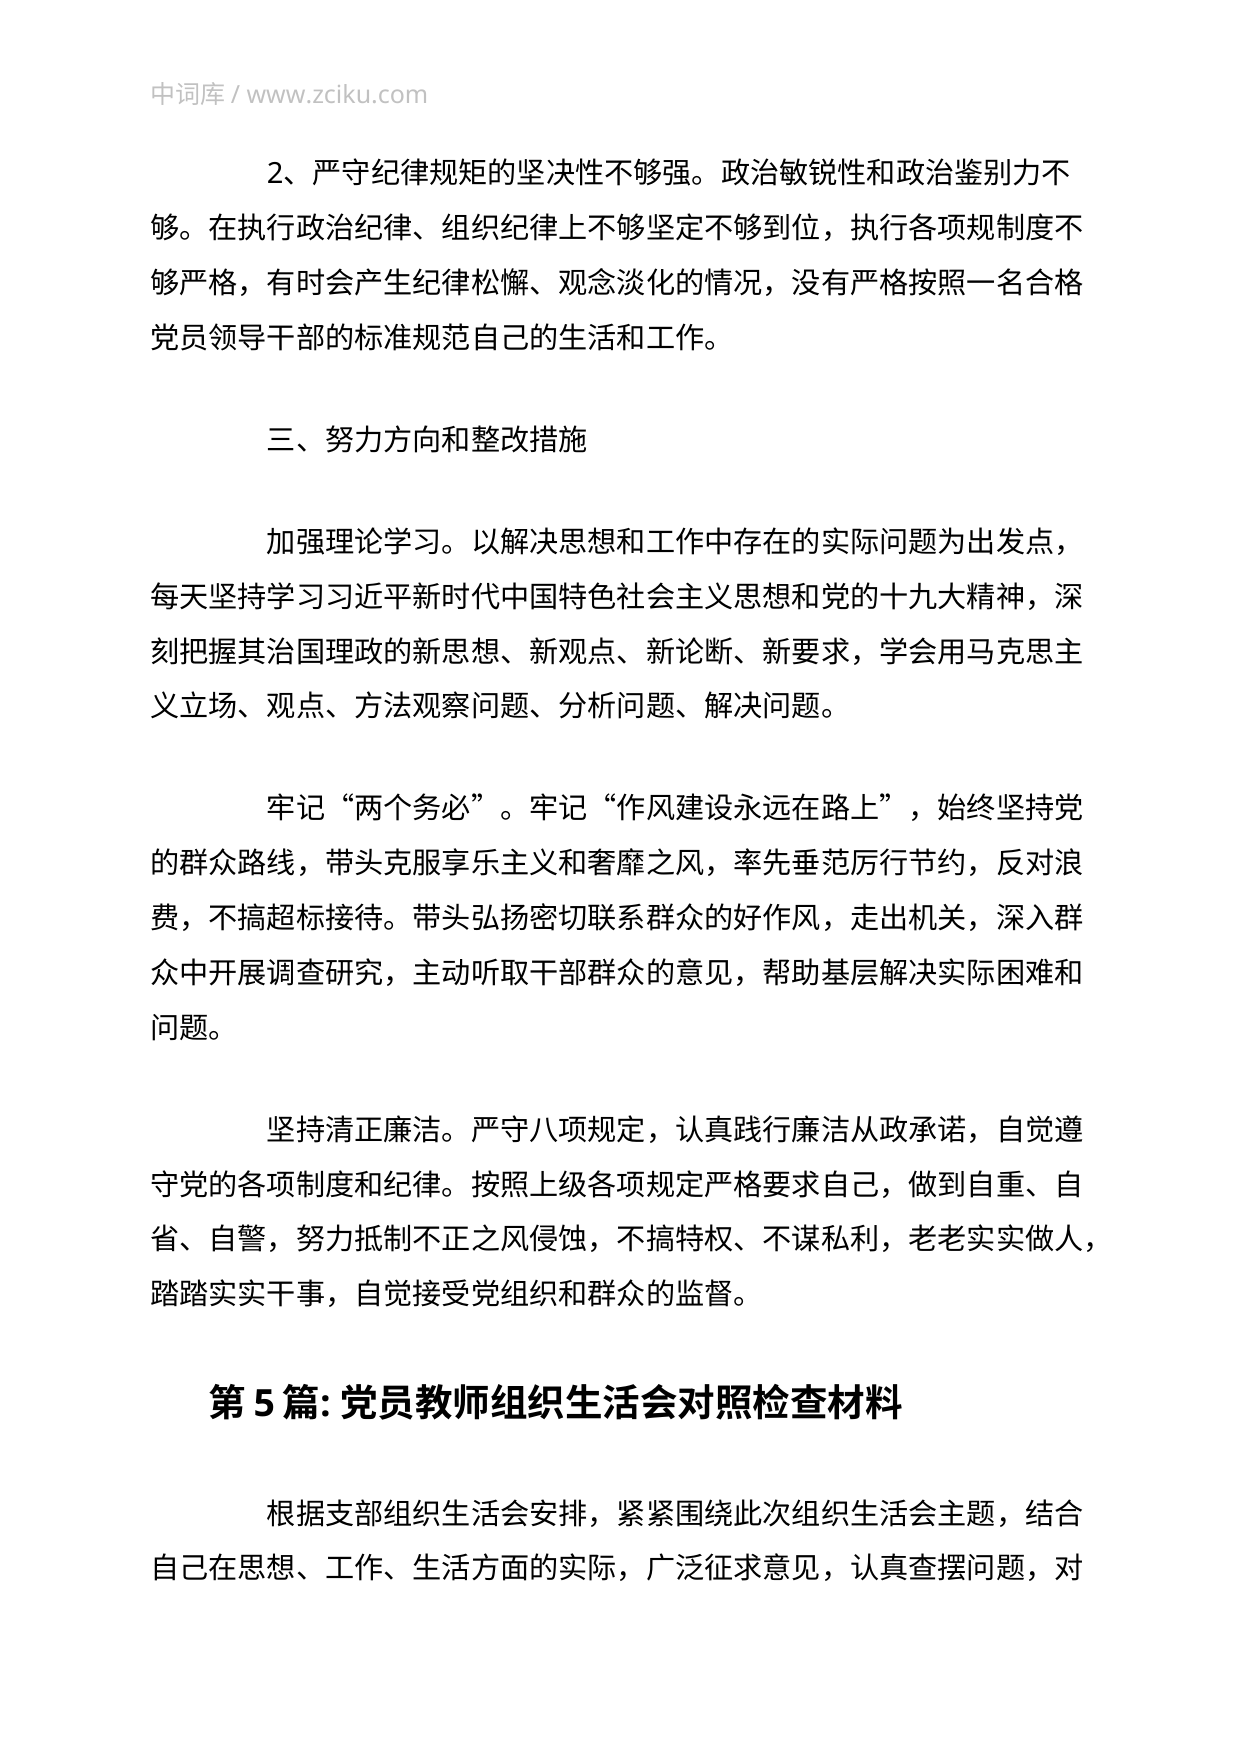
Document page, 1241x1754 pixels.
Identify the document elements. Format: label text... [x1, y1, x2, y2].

text 加强理论学习。以解决思想和工作中存在的实际问题为出发点，每天坚持学习习近平新时代中国特色社会主义思想和党的十九大精神，深刻把握其治国理政的新思想、新观点、新论断、新要求，学会用马克思主义立场、观点、方法观察问题、分析问题、解决问题。 [150, 518, 1090, 725]
text 牢记“两个务必”。牢记“作风建设永远在路上”，始终坚持党的群众路线，带头克服享乐主义和奢靡之风，率先垂范厉行节约，反对浪费，不搞超标接待。带头弘扬密切联系群众的好作风，走出机关，深入群众中开展调查研究，主动听取干部群众的意见，帮助基层解决实际困难和问题。 [150, 785, 1090, 1047]
text 第5篇: 党员教师组织生活会对照检查材料 [150, 1373, 1090, 1427]
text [150, 1490, 1090, 1587]
text 2、严守纪律规矩的坚决性不够强。政治敏锐性和政治鉴别力不够。在执行政治纪律、组织纪律上不够坚定不够到位，执行各项规制度不够严格，有时会产生纪律松懈、观念淡化的情况，没有严格按照一名合格党员领导干部的标准规范自己的生活和工作。 [150, 150, 1090, 357]
text 三、努力方向和整改措施 [150, 417, 1090, 459]
text 坚持清正廉洁。严守八项规定，认真践行廉洁从政承诺，自觉遵守党的各项制度和纪律。按照上级各项规定严格要求自己，做到自重、自省、自警，努力抵制不正之风侵蚀，不搞特权、不谋私利，老老实实做人，踏踏实实干事，自觉接受党组织和群众的监督。 [150, 1106, 1090, 1313]
